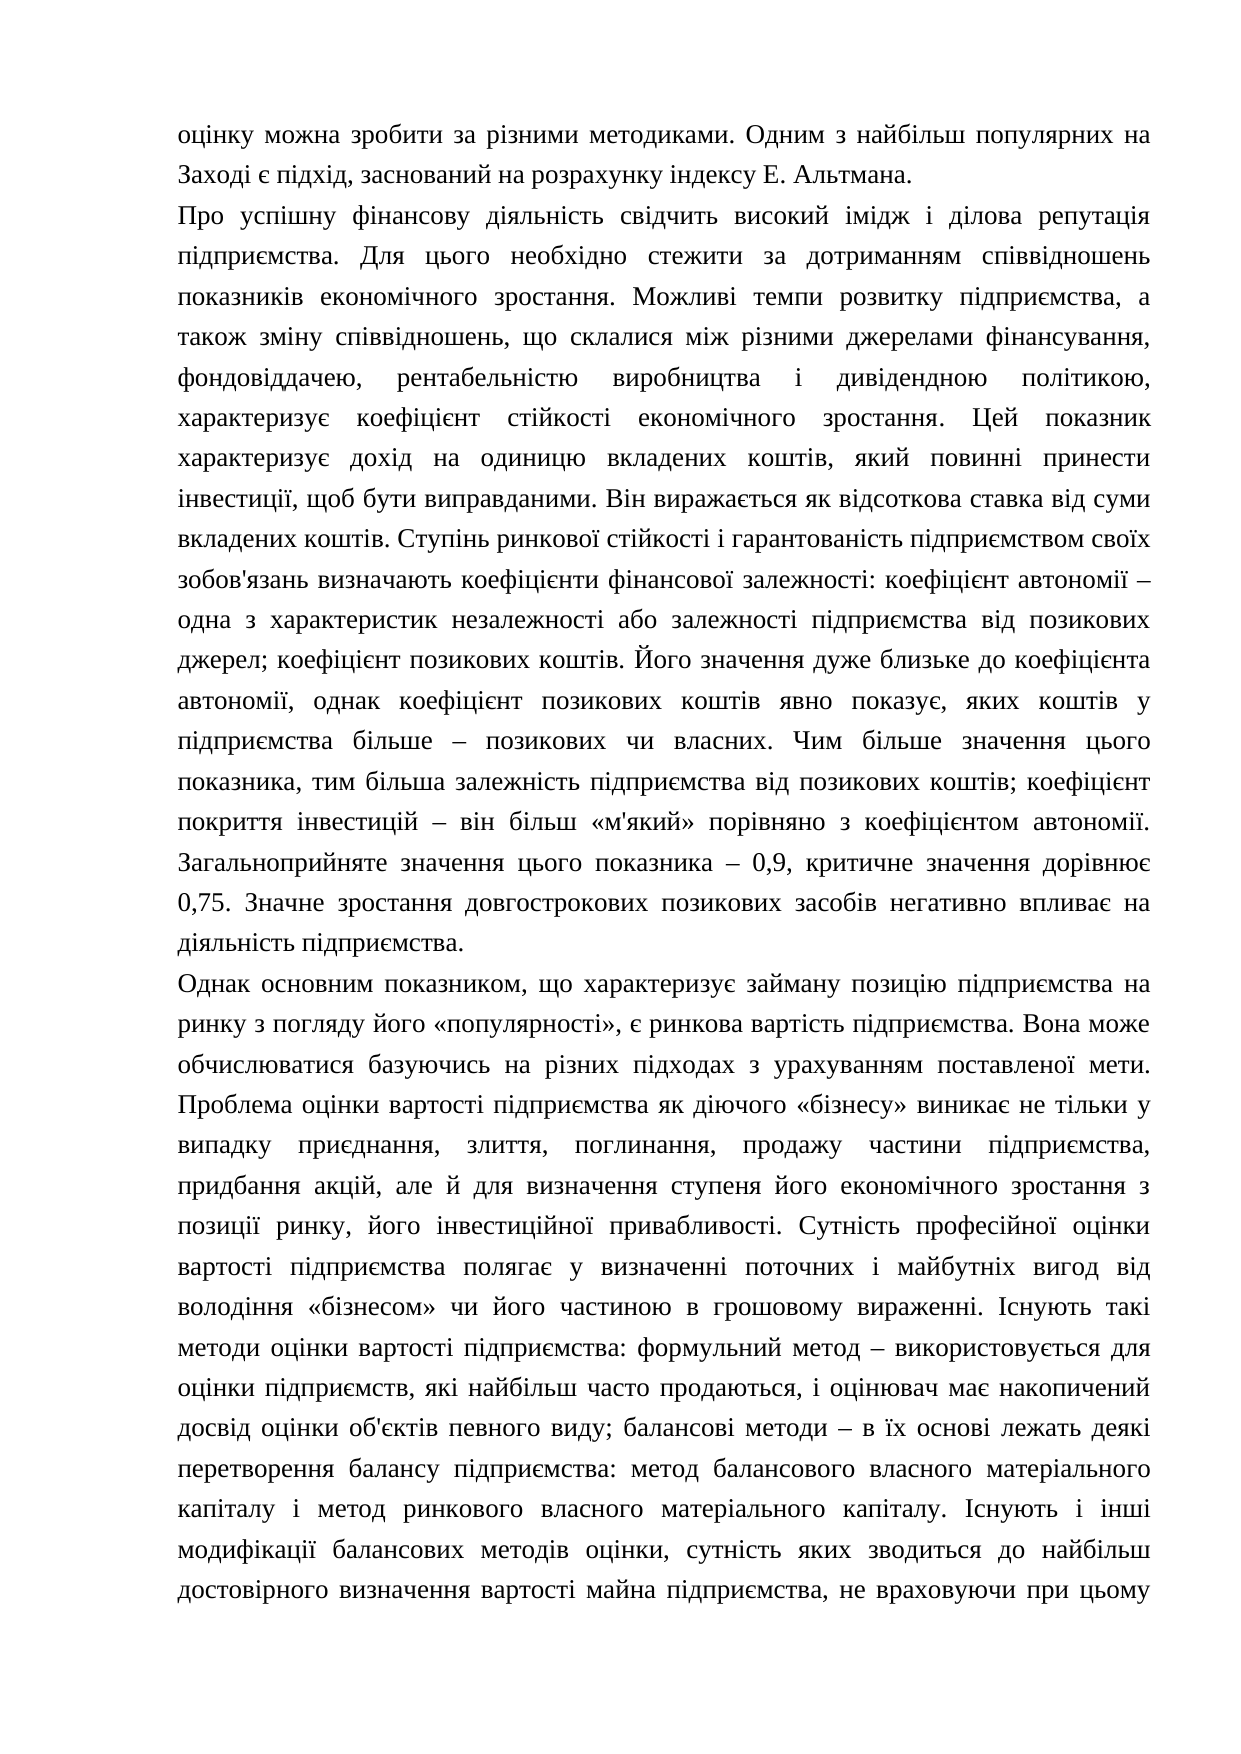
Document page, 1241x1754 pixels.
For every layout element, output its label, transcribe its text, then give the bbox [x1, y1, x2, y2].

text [177, 118, 1152, 190]
text Про успішну фінансову діяльність свідчить високий імідж і ділова репутація підприємства. Для цього необхідно стежити за дотриманням співвідношень показників економічного зростання. Можливі темпи розвитку підприємства, а також зміну співвідношень, що склалися між різними джерелами фінансування, фондовіддачею, рентабельністю виробництва і дивідендною політикою, характеризує коефіцієнт стійкості економічного зростання. Цей показник характеризує дохід на одиницю вкладених коштів, який повинні принести інвестиції, щоб бути виправданими. Він виражається як відсоткова ставка від суми вкладених коштів. Ступінь ринкової стійкості і гарантованість підприємством своїх зобов'язань визначають коефіцієнти фінансової залежності: коефіцієнт автономії – одна з характеристик незалежності або залежності підприємства від позикових джерел; коефіцієнт позикових коштів. Його значення дуже близьке до коефіцієнта автономії, однак коефіцієнт позикових коштів явно показує, яких коштів у підприємства більше – позикових чи власних. Чим більше значення цього показника, тим більша залежність підприємства від позикових коштів; коефіцієнт покриття інвестицій – він більш «м'який» порівняно з коефіцієнтом автономії. Загальноприйняте значення цього показника – 0,9, критичне значення дорівнює 0,75. Значне зростання довгострокових позикових засобів негативно впливає на діяльність підприємства. [177, 199, 1152, 958]
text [177, 967, 1152, 1604]
